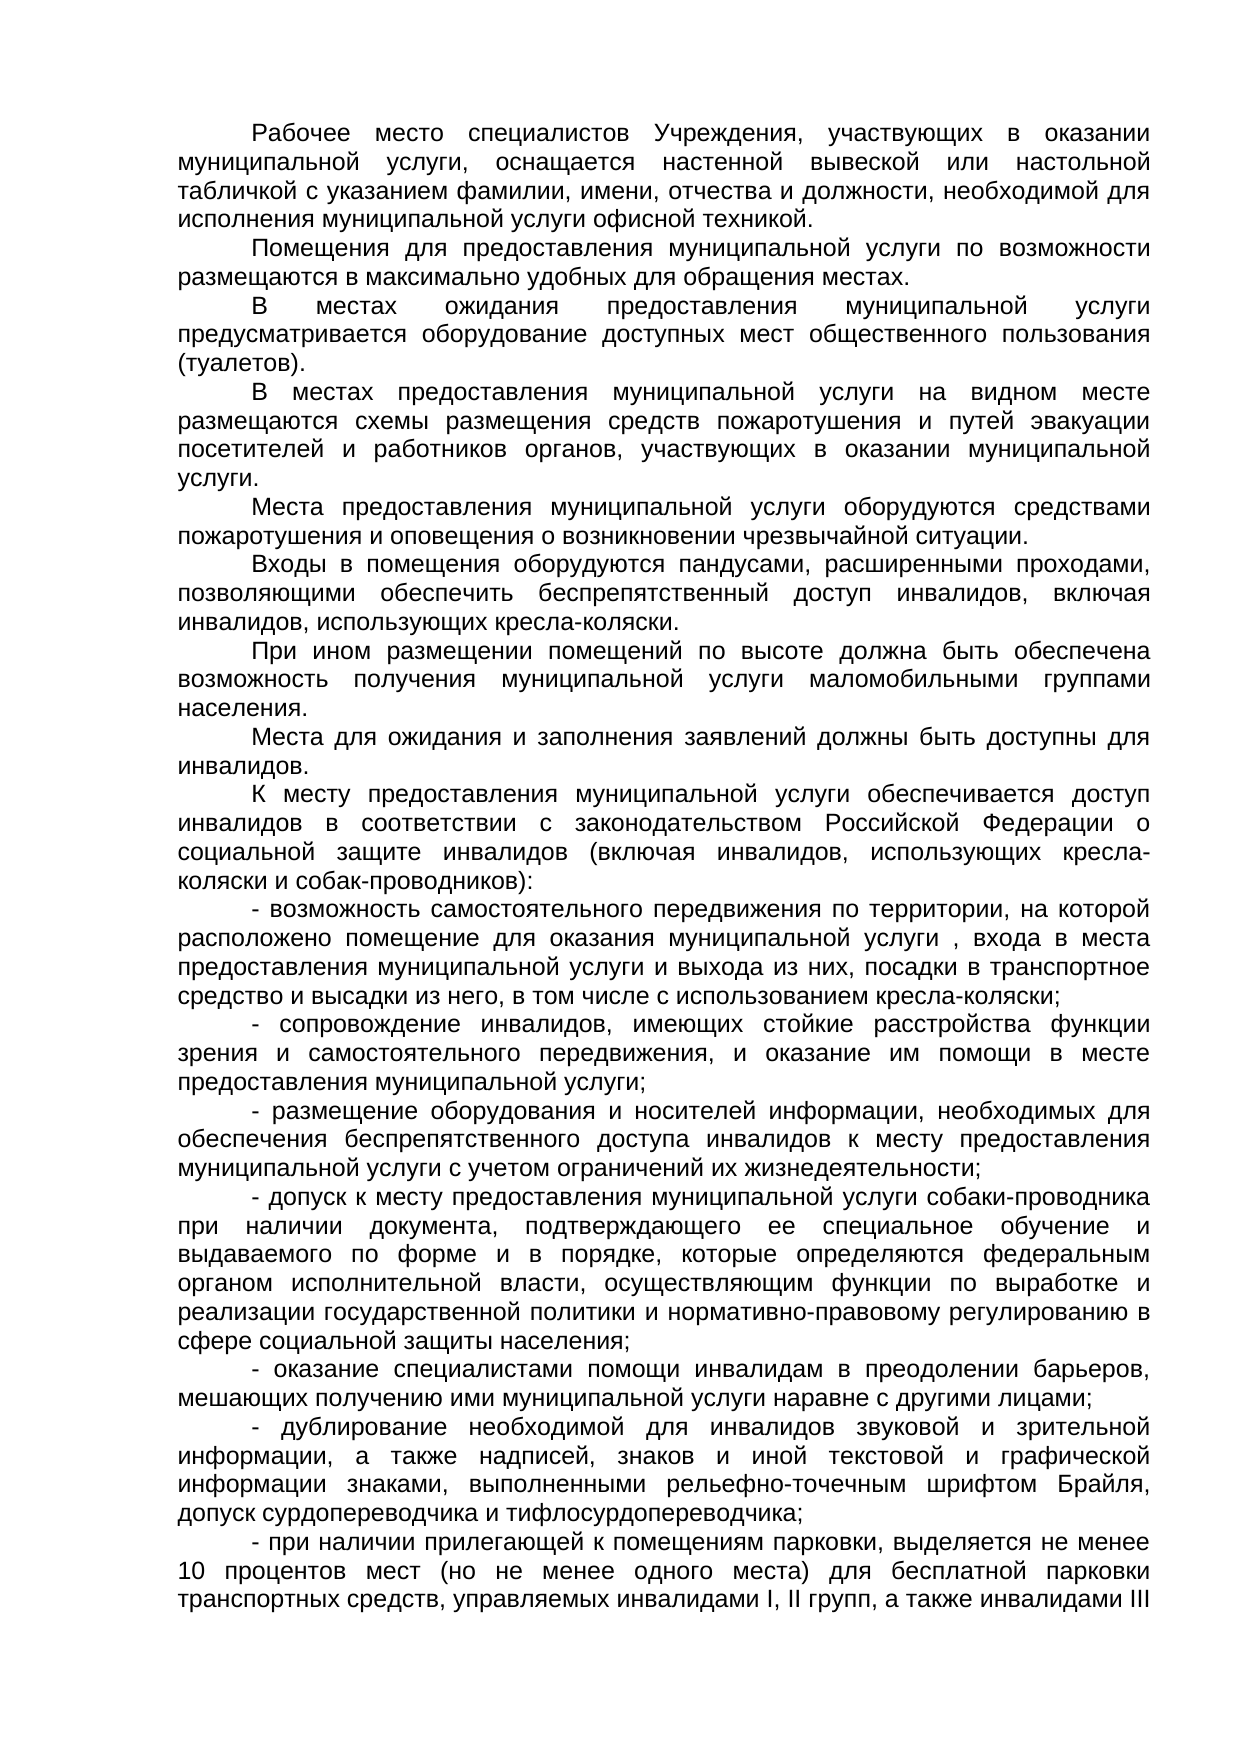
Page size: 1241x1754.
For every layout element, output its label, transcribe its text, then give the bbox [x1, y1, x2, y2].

text Места предоставления муниципальной услуги оборудуются средствами пожаротушения и оповещения о возникновении чрезвычайной ситуации. [177, 492, 1152, 549]
text В местах ожидания предоставления муниципальной услуги предусматривается оборудование доступных мест общественного пользования (туалетов). [177, 291, 1152, 377]
text - дублирование необходимой для инвалидов звуковой и зрительной информации, а также надписей, знаков и иной текстовой и графической информации знаками, выполненными рельефно-точечным шрифтом Брайля, допуск сурдопереводчика и тифлосурдопереводчика; [177, 1412, 1152, 1527]
text Входы в помещения оборудуются пандусами, расширенными проходами, позволяющими обеспечить беспрепятственный доступ инвалидов, включая инвалидов, использующих кресла-коляски. [177, 549, 1152, 636]
text - допуск к месту предоставления муниципальной услуги собаки-проводника при наличии документа, подтверждающего ее специальное обучение и выдаваемого по форме и в порядке, которые определяются федеральным органом исполнительной власти, осуществляющим функции по выработке и реализации государственной политики и нормативно-правовому регулированию в сфере социальной защиты населения; [177, 1182, 1152, 1354]
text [177, 1527, 1152, 1613]
text - размещение оборудования и носителей информации, необходимых для обеспечения беспрепятственного доступа инвалидов к месту предоставления муниципальной услуги с учетом ограничений их жизнедеятельности; [177, 1096, 1152, 1182]
text - возможность самостоятельного передвижения по территории, на которой расположено помещение для оказания муниципальной услуги , входа в места предоставления муниципальной услуги и выхода из них, посадки в транспортное средство и высадки из него, в том числе с использованием кресла-коляски; [177, 894, 1152, 1009]
text - сопровождение инвалидов, имеющих стойкие расстройства функции зрения и самостоятельного передвижения, и оказание им помощи в месте предоставления муниципальной услуги; [177, 1009, 1152, 1096]
text К месту предоставления муниципальной услуги обеспечивается доступ инвалидов в соответствии с законодательством Российской Федерации о социальной защите инвалидов (включая инвалидов, использующих кресла-коляски и собак-проводников): [177, 779, 1152, 894]
text Рабочее место специалистов Учреждения, участвующих в оказании муниципальной услуги, оснащается настенной вывеской или настольной табличкой с указанием фамилии, имени, отчества и должности, необходимой для исполнения муниципальной услуги офисной техникой. [177, 118, 1152, 233]
text При ином размещении помещений по высоте должна быть обеспечена возможность получения муниципальной услуги маломобильными группами населения. [177, 636, 1152, 722]
text Помещения для предоставления муниципальной услуги по возможности размещаются в максимально удобных для обращения местах. [177, 233, 1152, 291]
text В местах предоставления муниципальной услуги на видном месте размещаются схемы размещения средств пожаротушения и путей эвакуации посетителей и работников органов, участвующих в оказании муниципальной услуги. [177, 377, 1152, 492]
text - оказание специалистами помощи инвалидам в преодолении барьеров, мешающих получению ими муниципальной услуги наравне с другими лицами; [177, 1354, 1152, 1412]
text Места для ожидания и заполнения заявлений должны быть доступны для инвалидов. [177, 722, 1152, 779]
